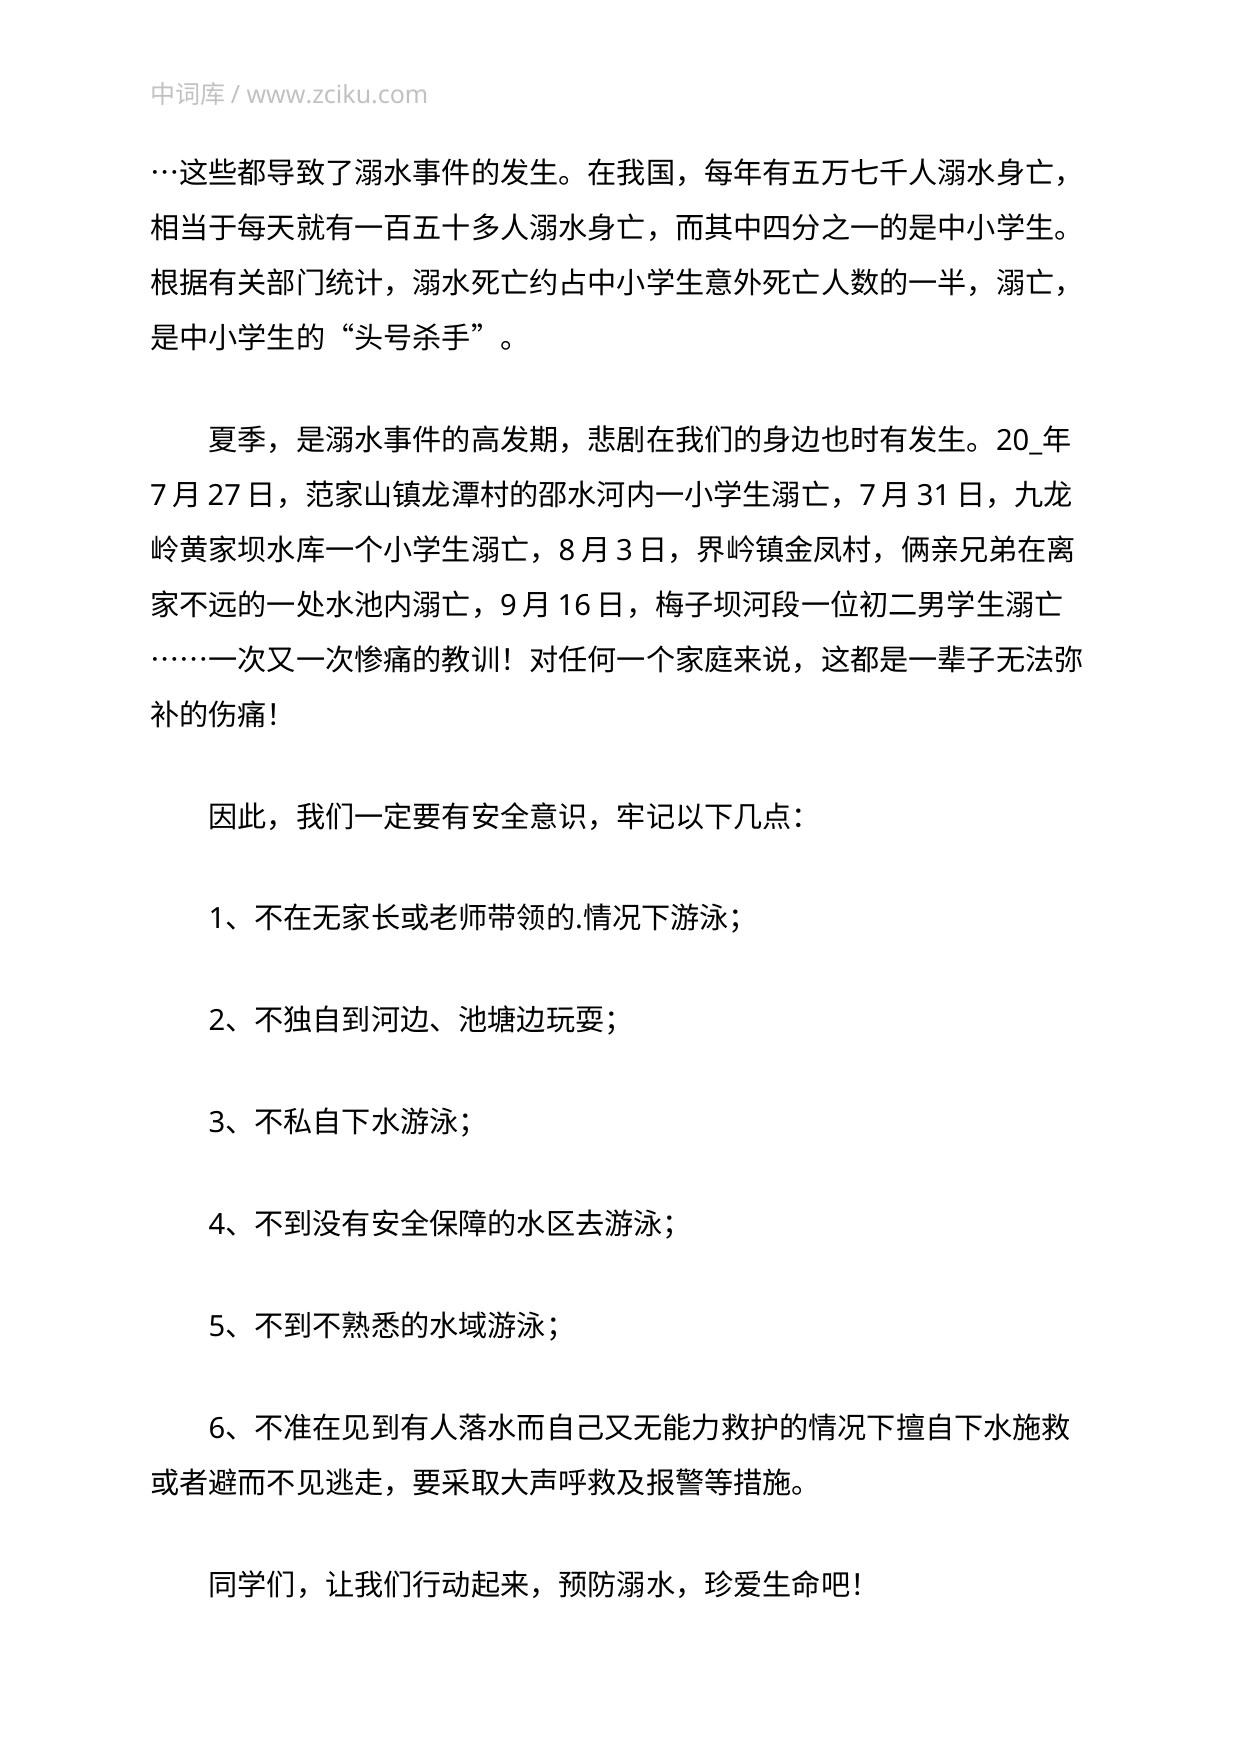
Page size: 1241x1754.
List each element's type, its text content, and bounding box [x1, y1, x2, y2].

text 6、不准在见到有人落水而自己又无能力救护的情况下擅自下水施救或者避而不见逃走，要采取大声呼救及报警等措施。 [150, 1405, 1090, 1502]
text 夏季，是溺水事件的高发期，悲剧在我们的身边也时有发生。20_年7月27日，范家山镇龙潭村的邵水河内一小学生溺亡，7月31日，九龙岭黄家坝水库一个小学生溺亡，8月3日，界岒镇金凤村，俩亲兄弟在离家不远的一处水池内溺亡，9月16日，梅子坝河段一位初二男学生溺亡……一次又一次惨痛的教训！对任何一个家庭来说，这都是一辈子无法弥补的伤痛！ [150, 416, 1090, 734]
text 1、不在无家长或老师带领的.情况下游泳； [150, 895, 1090, 937]
text 同学们，让我们行动起来，预防溺水，珍爱生命吧！ [150, 1562, 1090, 1604]
text 4、不到没有安全保障的水区去游泳； [150, 1201, 1090, 1243]
text 3、不私自下水游泳； [150, 1099, 1090, 1141]
text 2、不独自到河边、池塘边玩耍； [150, 997, 1090, 1039]
text 5、不到不熟悉的水域游泳； [150, 1303, 1090, 1345]
text 因此，我们一定要有安全意识，牢记以下几点： [150, 793, 1090, 835]
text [150, 150, 1090, 357]
